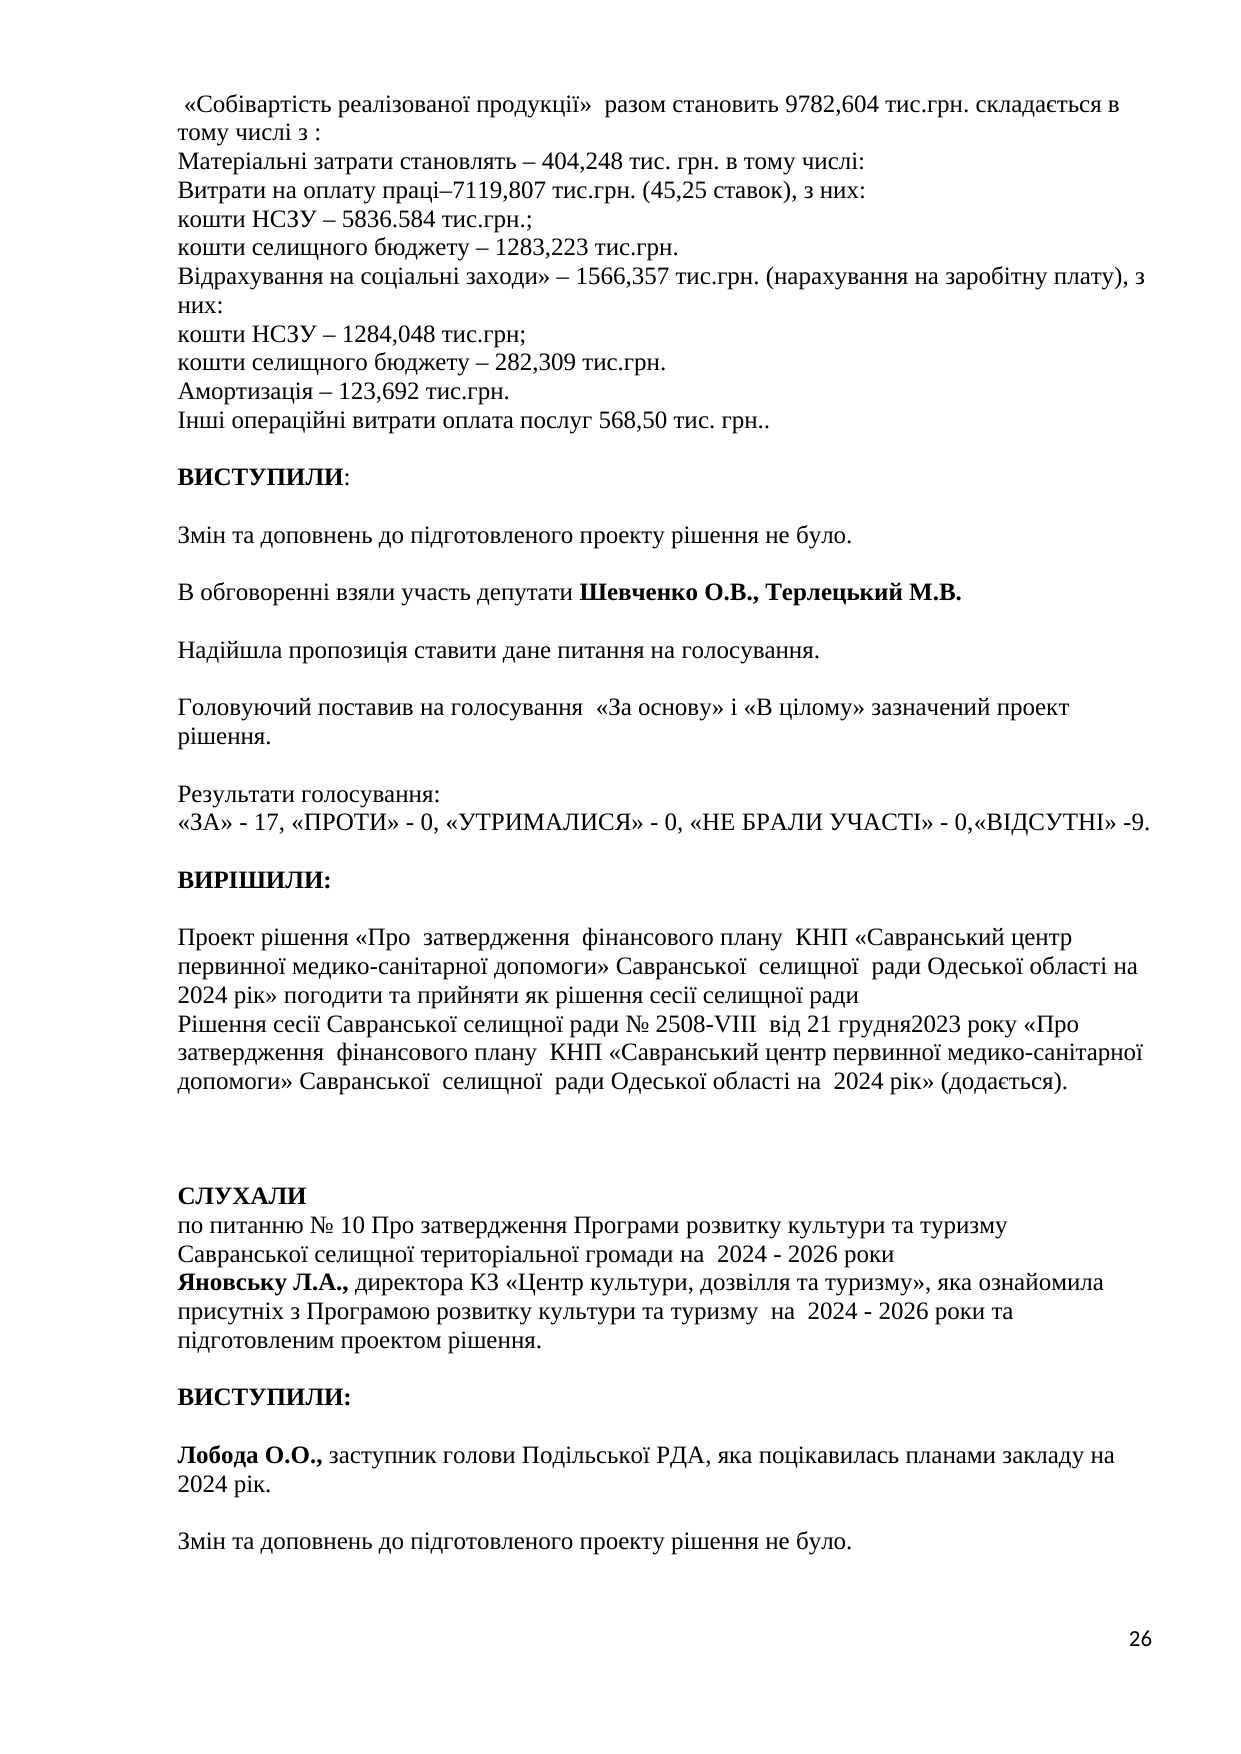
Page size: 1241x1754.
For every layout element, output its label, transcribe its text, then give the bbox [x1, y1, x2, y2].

text Головуючий поставив на голосування «За основу» і «В цілому» зазначений проект рішення. [177, 692, 1152, 750]
text СЛУХАЛИ [177, 1181, 1152, 1210]
text ВИРІШИЛИ: [177, 865, 1152, 894]
text Рішення сесії Савранської селищної ради № 2508-VIII від 21 грудня2023 року «Про затвердження фінансового плану КНП «Савранський центр первинної медико-санітарної допомоги» Савранської селищної ради Одеської області на 2024 рік» (додається). [177, 1009, 1152, 1095]
text кошти НСЗУ – 5836.584 тис.грн.; [177, 204, 1152, 232]
text Змін та доповнень до підготовленого проекту рішення не було. [177, 1526, 1152, 1555]
text Матеріальні затрати становлять – 404,248 тис. грн. в тому числі: [177, 146, 1152, 175]
text В обговоренні взяли участь депутати Шевченко О.В., Терлецький М.В. [177, 577, 1152, 606]
text ВИСТУПИЛИ: [177, 462, 1152, 491]
text «ЗА» - 17, «ПРОТИ» - 0, «УТРИМАЛИСЯ» - 0, «НЕ БРАЛИ УЧАСТІ» - 0,«ВІДСУТНІ» -9. [177, 807, 1152, 836]
text Змін та доповнень до підготовленого проекту рішення не було. [177, 520, 1152, 549]
text Проект рішення «Про затвердження фінансового плану КНП «Савранський центр [177, 922, 1152, 951]
text 2024 рік» погодити та прийняти як рішення сесії селищної ради [177, 980, 1152, 1009]
text Лобода О.О., заступник голови Подільської РДА, яка поцікавилась планами закладу на 2024 рік. [177, 1440, 1152, 1497]
text Яновську Л.А., директора КЗ «Центр культури, дозвілля та туризму», яка ознайомила присутніх з Програмою розвитку культури та туризму на 2024 - 2026 роки та підготовленим проектом рішення. [177, 1267, 1152, 1354]
text Результати голосування: [177, 779, 1152, 807]
text Витрати на оплату праці–7119,807 тис.грн. (45,25 ставок), з них: [177, 175, 1152, 204]
text «Собівартість реалізованої продукції» разом становить 9782,604 тис.грн. складається в тому числі з : [177, 89, 1152, 146]
text Інші операційні витрати оплата послуг 568,50 тис. грн.. [177, 405, 1152, 434]
text Надійшла пропозиція ставити дане питання на голосування. [177, 635, 1152, 664]
text Відрахування на соціальні заходи» – 1566,357 тис.грн. (нарахування на заробітну плату), з них: [177, 261, 1152, 319]
text первинної медико-санітарної допомоги» Савранської селищної ради Одеської області на [177, 951, 1152, 980]
text кошти селищного бюджету – 282,309 тис.грн. [177, 347, 1152, 376]
text кошти селищного бюджету – 1283,223 тис.грн. [177, 232, 1152, 261]
text кошти НСЗУ – 1284,048 тис.грн; [177, 319, 1152, 347]
text по питанню № 10 Про затвердження Програми розвитку культури та туризму Савранської селищної територіальної громади на 2024 - 2026 роки [177, 1210, 1152, 1267]
text Амортизація – 123,692 тис.грн. [177, 376, 1152, 405]
text ВИСТУПИЛИ: [177, 1382, 1152, 1411]
